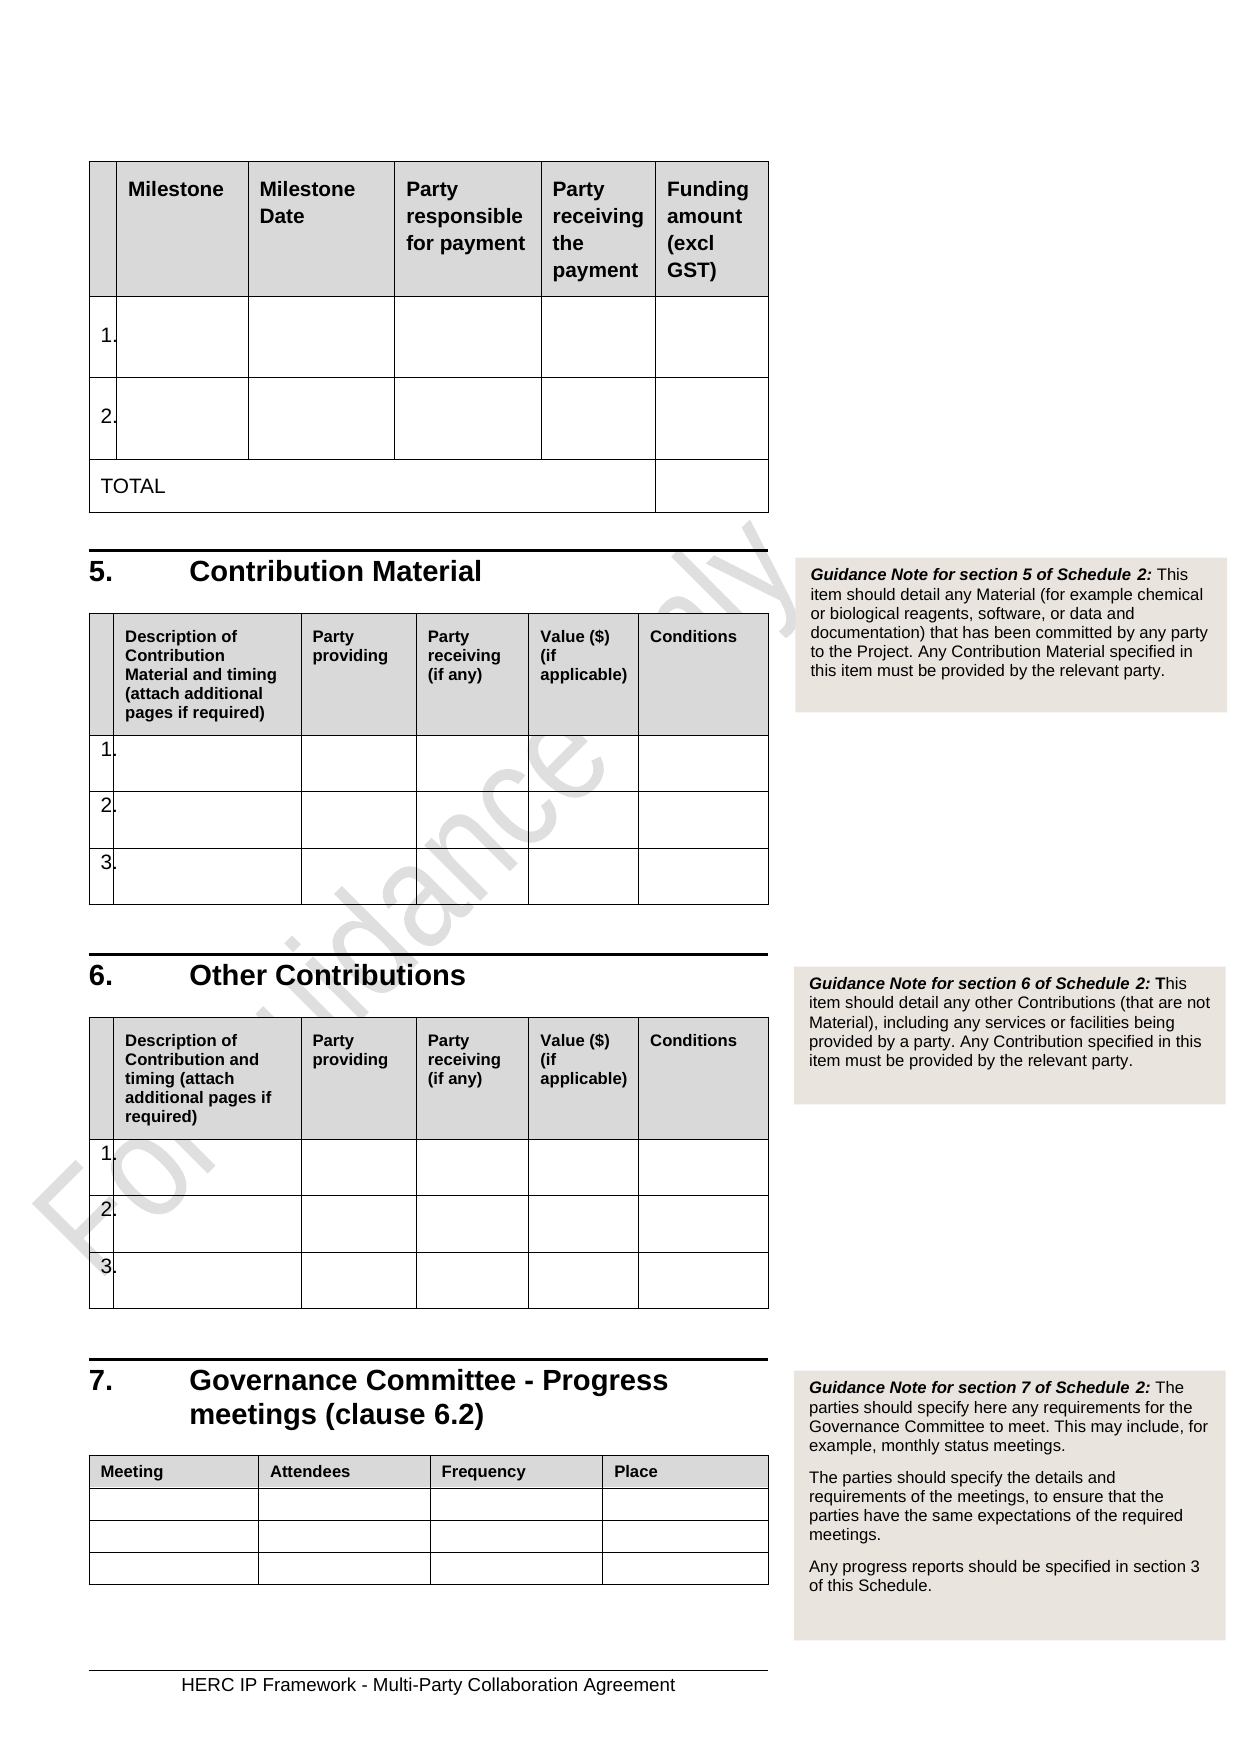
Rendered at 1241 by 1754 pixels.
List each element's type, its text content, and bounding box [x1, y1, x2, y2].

table_cell [603, 1521, 768, 1552]
table_cell [302, 849, 416, 904]
table_header Value ($) (if applicable) [529, 614, 638, 735]
table_cell [114, 736, 301, 791]
table_cell [417, 1253, 528, 1308]
table_header Funding amount (excl GST) [656, 162, 768, 296]
table_cell [259, 1489, 430, 1519]
text Contribution Material [89, 552, 768, 588]
table_cell [603, 1489, 768, 1519]
table_cell [302, 1140, 416, 1195]
table_cell [259, 1521, 430, 1552]
table_header Conditions [639, 614, 768, 735]
table_header [90, 1018, 113, 1139]
table_header [90, 614, 113, 735]
table_cell [90, 849, 113, 904]
table_cell [90, 1489, 258, 1519]
table_cell [639, 1253, 768, 1308]
table_cell [249, 378, 394, 458]
table_cell [656, 378, 768, 458]
table_cell [529, 849, 638, 904]
table_cell [417, 849, 528, 904]
table_cell [302, 736, 416, 791]
table_cell [395, 378, 541, 458]
table_cell [302, 792, 416, 848]
table_cell [90, 297, 116, 377]
table_header Value ($) (if applicable) [529, 1018, 638, 1139]
table_header Party responsible for payment [395, 162, 541, 296]
table_cell [114, 1140, 301, 1195]
table_header Party providing [302, 614, 416, 735]
text Governance Committee - Progress meetings (clause 6.2) [89, 1361, 768, 1430]
table_cell [639, 792, 768, 848]
table_cell [395, 297, 541, 377]
table_cell [90, 736, 113, 791]
table_cell [656, 297, 768, 377]
table_cell [117, 297, 248, 377]
table_cell [90, 1553, 258, 1584]
table_cell [529, 1253, 638, 1308]
table_header Milestone Date [249, 162, 394, 296]
table_header Milestone [117, 162, 248, 296]
table_cell [90, 1521, 258, 1552]
table_cell [529, 1140, 638, 1195]
table_cell [639, 849, 768, 904]
table_cell [542, 378, 655, 458]
table_header Frequency [431, 1456, 602, 1487]
table_cell [431, 1489, 602, 1519]
table_cell [114, 1196, 301, 1252]
table_cell [417, 792, 528, 848]
table_cell [417, 1196, 528, 1252]
table_header Attendees [259, 1456, 430, 1487]
text Other Contributions [89, 956, 768, 992]
table_cell [259, 1553, 430, 1584]
table_cell [90, 1196, 113, 1252]
table_cell [529, 736, 638, 791]
table_cell [90, 1253, 113, 1308]
table_header Description of Contribution and timing (attach additional pages if required) [114, 1018, 301, 1139]
table_cell [542, 297, 655, 377]
table_cell [639, 1196, 768, 1252]
table_cell [529, 1196, 638, 1252]
table_cell [114, 849, 301, 904]
table_cell [417, 736, 528, 791]
table_header [90, 162, 116, 296]
table_cell [90, 378, 116, 458]
table_cell [114, 1253, 301, 1308]
table_cell [639, 1140, 768, 1195]
table_header Party receiving (if any) [417, 1018, 528, 1139]
table_cell [656, 460, 768, 512]
table_header Party receiving the payment [542, 162, 655, 296]
table_cell [639, 736, 768, 791]
table_cell [431, 1553, 602, 1584]
table_header Place [603, 1456, 768, 1487]
table_cell TOTAL [90, 460, 655, 512]
table_header Party providing [302, 1018, 416, 1139]
table_cell [90, 1140, 113, 1195]
table_cell [117, 378, 248, 458]
table_cell [529, 792, 638, 848]
table_header Meeting [90, 1456, 258, 1487]
table_cell [603, 1553, 768, 1584]
table_cell [417, 1140, 528, 1195]
table_header Description of Contribution Material and timing (attach additional pages if required) [114, 614, 301, 735]
table_cell [90, 792, 113, 848]
table_cell [431, 1521, 602, 1552]
table_cell [114, 792, 301, 848]
table_header Conditions [639, 1018, 768, 1139]
table_cell [249, 297, 394, 377]
table_header Party receiving (if any) [417, 614, 528, 735]
table_cell [302, 1196, 416, 1252]
table_cell [302, 1253, 416, 1308]
